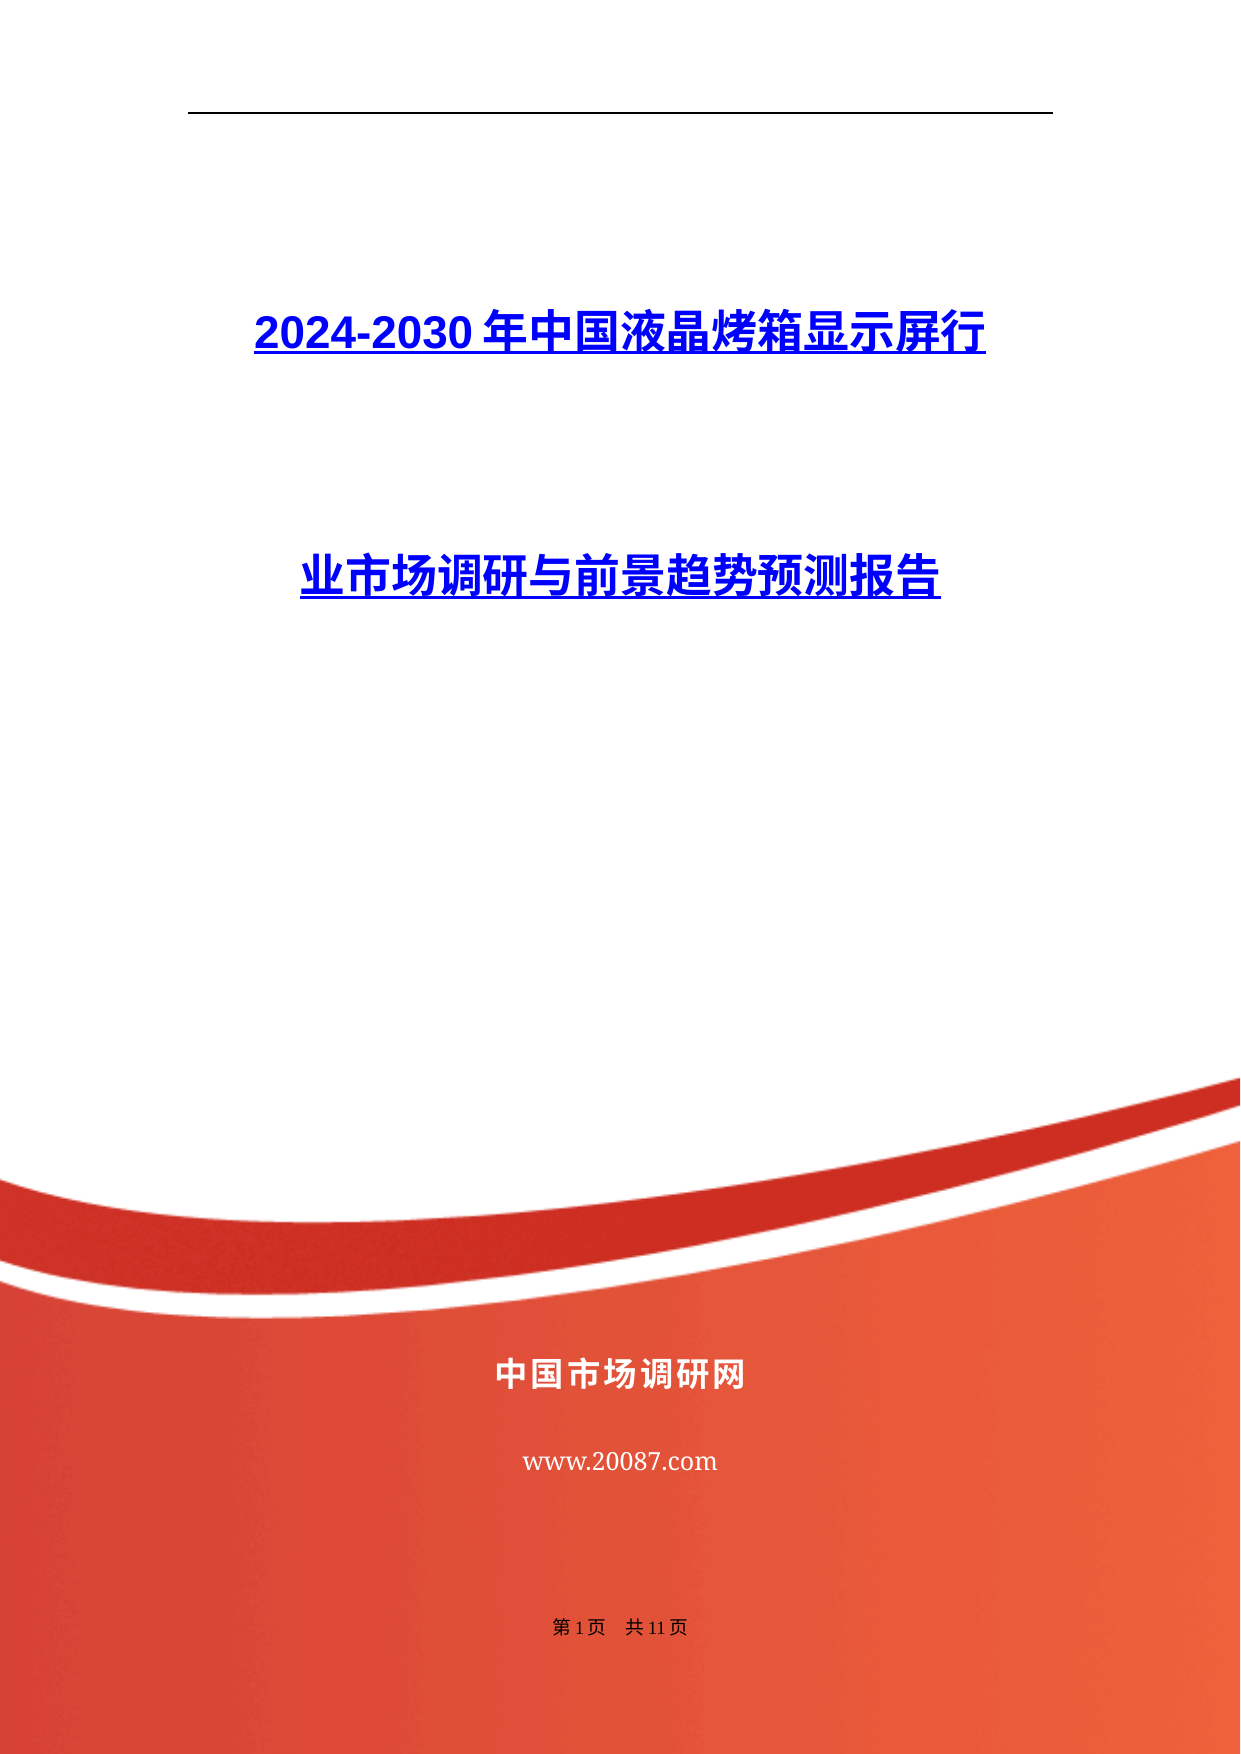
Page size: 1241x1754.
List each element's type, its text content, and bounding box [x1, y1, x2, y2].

picture [0, 1006, 1241, 1754]
subtitle 中国市场调研网 [187, 1339, 1053, 1404]
table_header 2024-2030年中国液晶烤箱显示屏行业市场调研与前景趋势预测报告 [188, 207, 1053, 773]
text www.20087.com [187, 1428, 1053, 1493]
